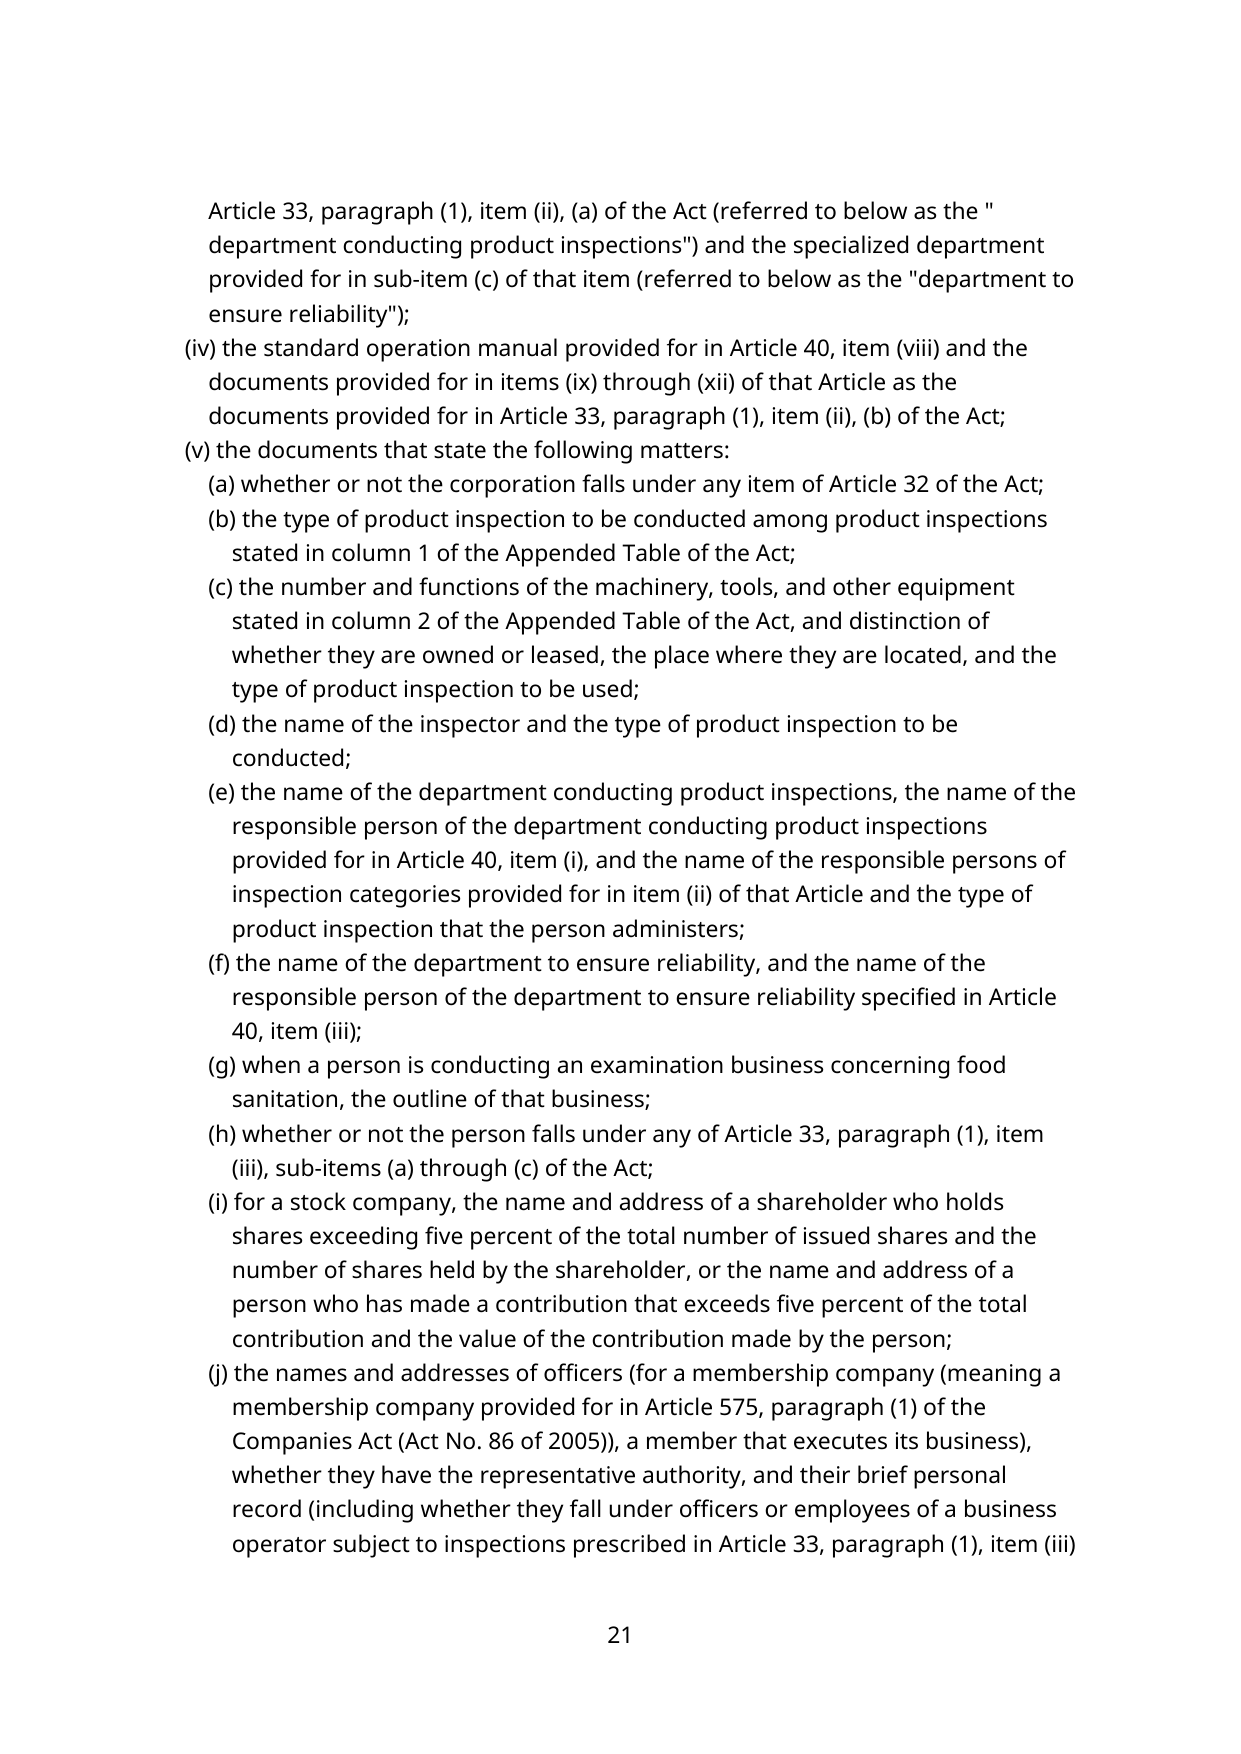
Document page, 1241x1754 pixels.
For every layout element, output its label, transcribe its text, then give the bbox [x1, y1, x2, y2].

text (f) the name of the department to ensure reliability, and the name of the responsible person of the department to ensure reliability specified in Article 40, item (iii); [207, 945, 1079, 1048]
text (c) the number and functions of the machinery, tools, and other equipment stated in column 2 of the Appended Table of the Act, and distinction of whether they are owned or leased, the place where they are located, and the type of product inspection to be used; [207, 569, 1079, 706]
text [184, 194, 1079, 330]
text (h) whether or not the person falls under any of Article 33, paragraph (1), item (iii), sub-items (a) through (c) of the Act; [207, 1116, 1079, 1184]
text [207, 1355, 1079, 1560]
text (v) the documents that state the following matters: [184, 433, 1079, 467]
text (i) for a stock company, the name and address of a shareholder who holds shares exceeding five percent of the total number of issued shares and the number of shares held by the shareholder, or the name and address of a person who has made a contribution that exceeds five percent of the total contribution and the value of the contribution made by the person; [207, 1184, 1079, 1355]
text (e) the name of the department conducting product inspections, the name of the responsible person of the department conducting product inspections provided for in Article 40, item (i), and the name of the responsible persons of inspection categories provided for in item (ii) of that Article and the type of product inspection that the person administers; [207, 774, 1079, 945]
text (iv) the standard operation manual provided for in Article 40, item (viii) and the documents provided for in items (ix) through (xii) of that Article as the documents provided for in Article 33, paragraph (1), item (ii), (b) of the Act; [184, 330, 1079, 433]
text (g) when a person is conducting an examination business concerning food sanitation, the outline of that business; [207, 1048, 1079, 1116]
text (d) the name of the inspector and the type of product inspection to be conducted; [207, 706, 1079, 774]
text (b) the type of product inspection to be conducted among product inspections stated in column 1 of the Appended Table of the Act; [207, 501, 1079, 569]
text (a) whether or not the corporation falls under any item of Article 32 of the Act; [207, 467, 1079, 501]
